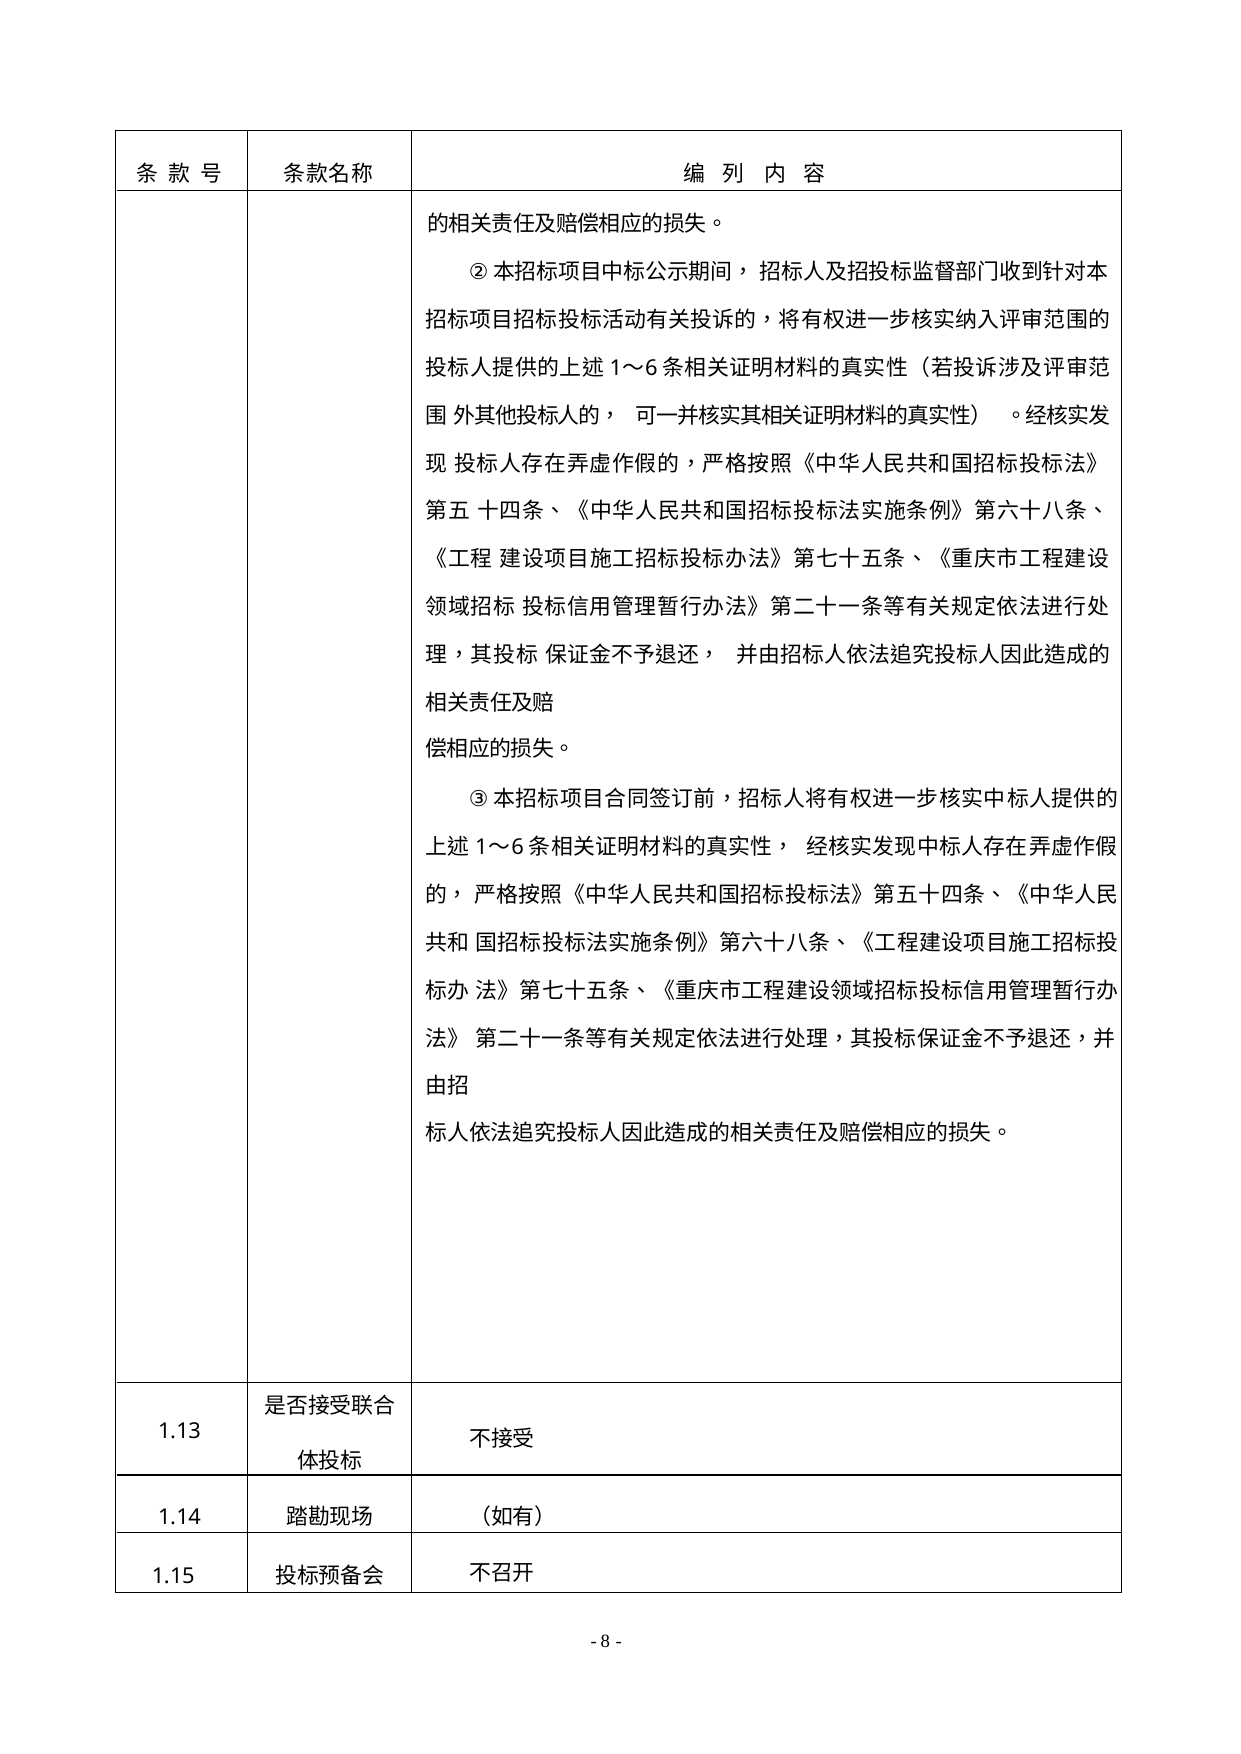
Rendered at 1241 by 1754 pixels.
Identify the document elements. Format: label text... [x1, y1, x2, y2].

table_cell 投标预备会 [248, 1533, 411, 1592]
table_cell 1.13 [116, 1383, 247, 1474]
table_header 条款名称 [248, 131, 411, 190]
table_cell 不召开 [412, 1533, 1121, 1592]
table_cell 1.15 [116, 1533, 247, 1592]
table_cell 不接受 [412, 1383, 1121, 1474]
table_cell 的相关责任及赔偿相应的损失。 ②本招标项目中标公示期间， 招标人及招投标监督部门收到针对本 招标项目招标投标活动有关投诉的，将有权进一步核实纳入评审范围的 投标人提供的上述1～6条相关证明材料的真实性（若投诉涉及评审范围 外其他投标人的， 可一并核实其相关证明材料的真实性） 。经核实发现 投标人存在弄虚作假的，严格按照《中华人民共和国招标投标法》第五 十四条、《中华人民共和国招标投标法实施条例》第六十八条、《工程 建设项目施工招标投标办法》第七十五条、《重庆市工程建设领域招标 投标信用管理暂行办法》第二十一条等有关规定依法进行处理，其投标 保证金不予退还， 并由招标人依法追究投标人因此造成的相关责任及赔 偿相应的损失。 ③本招标项目合同签订前，招标人将有权进一步核实中标人提供的 上述1～6条相关证明材料的真实性， 经核实发现中标人存在弄虚作假的， 严格按照《中华人民共和国招标投标法》第五十四条、《中华人民共和 国招标投标法实施条例》第六十八条、《工程建设项目施工招标投标办 法》第七十五条、《重庆市工程建设领域招标投标信用管理暂行办法》 第二十一条等有关规定依法进行处理，其投标保证金不予退还，并由招 标人依法追究投标人因此造成的相关责任及赔偿相应的损失。 [412, 191, 1121, 1382]
table_cell 踏勘现场 [248, 1476, 411, 1532]
table_cell 1.14 [116, 1475, 247, 1532]
table_cell [248, 191, 411, 1382]
table_cell 是否接受联合 体投标 [248, 1383, 411, 1474]
table_header 编 列 内 容 [412, 131, 1121, 190]
table_cell [116, 191, 247, 1382]
table_header 条 款 号 [116, 131, 247, 190]
table_cell （如有） [412, 1476, 1121, 1532]
